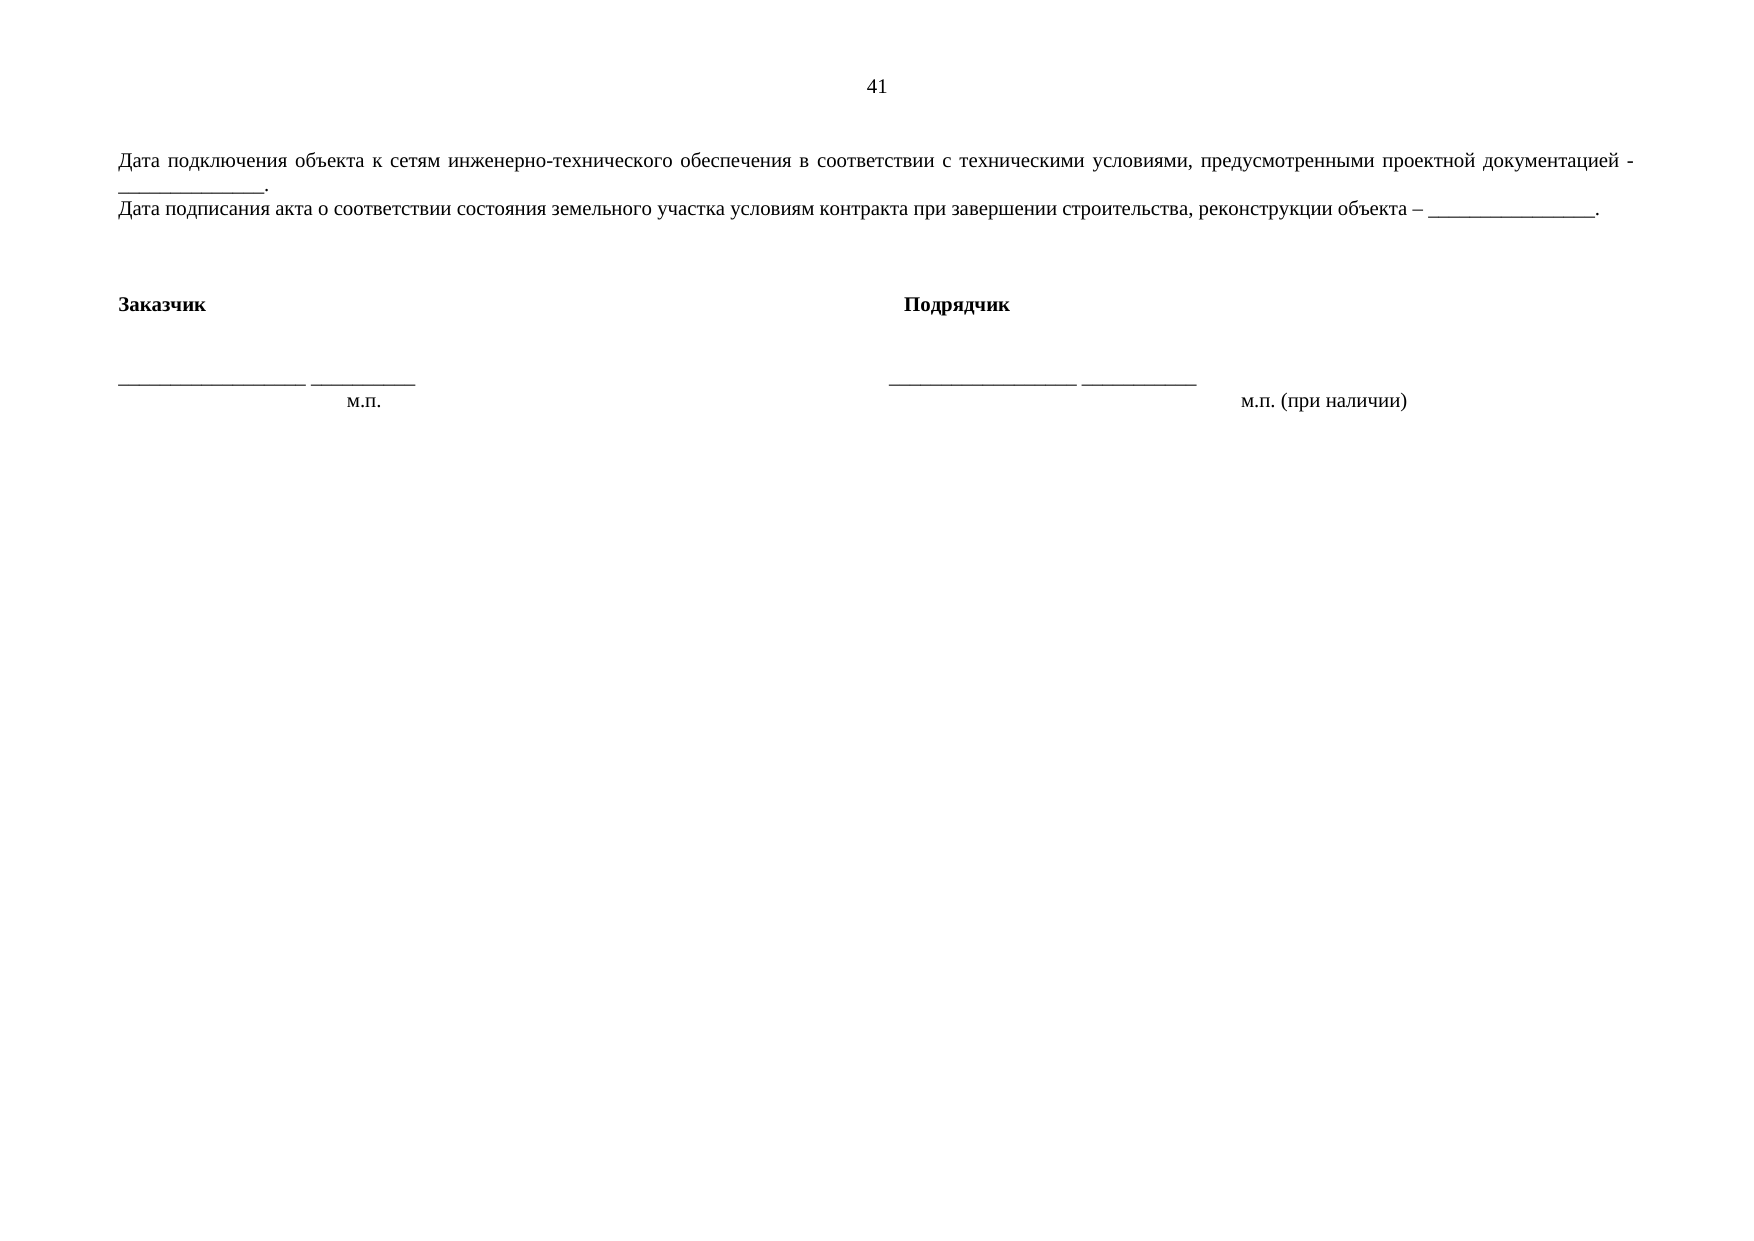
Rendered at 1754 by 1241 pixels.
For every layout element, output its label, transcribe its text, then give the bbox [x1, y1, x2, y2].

text м.п. м.п. (при наличии) [118, 388, 1636, 412]
text Заказчик Подрядчик [118, 292, 1636, 316]
text __________________ __________ __________________ ___________ [118, 364, 1636, 388]
text Дата подписания акта о соответствии состояния земельного участка условиям контракта при завершении строительства, реконструкции объекта – ________________. [118, 196, 1636, 220]
text Дата подключения объекта к сетям инженерно-технического обеспечения в соответствии с техническими условиями, предусмотренными проектной документацией - ______________. [118, 148, 1636, 196]
